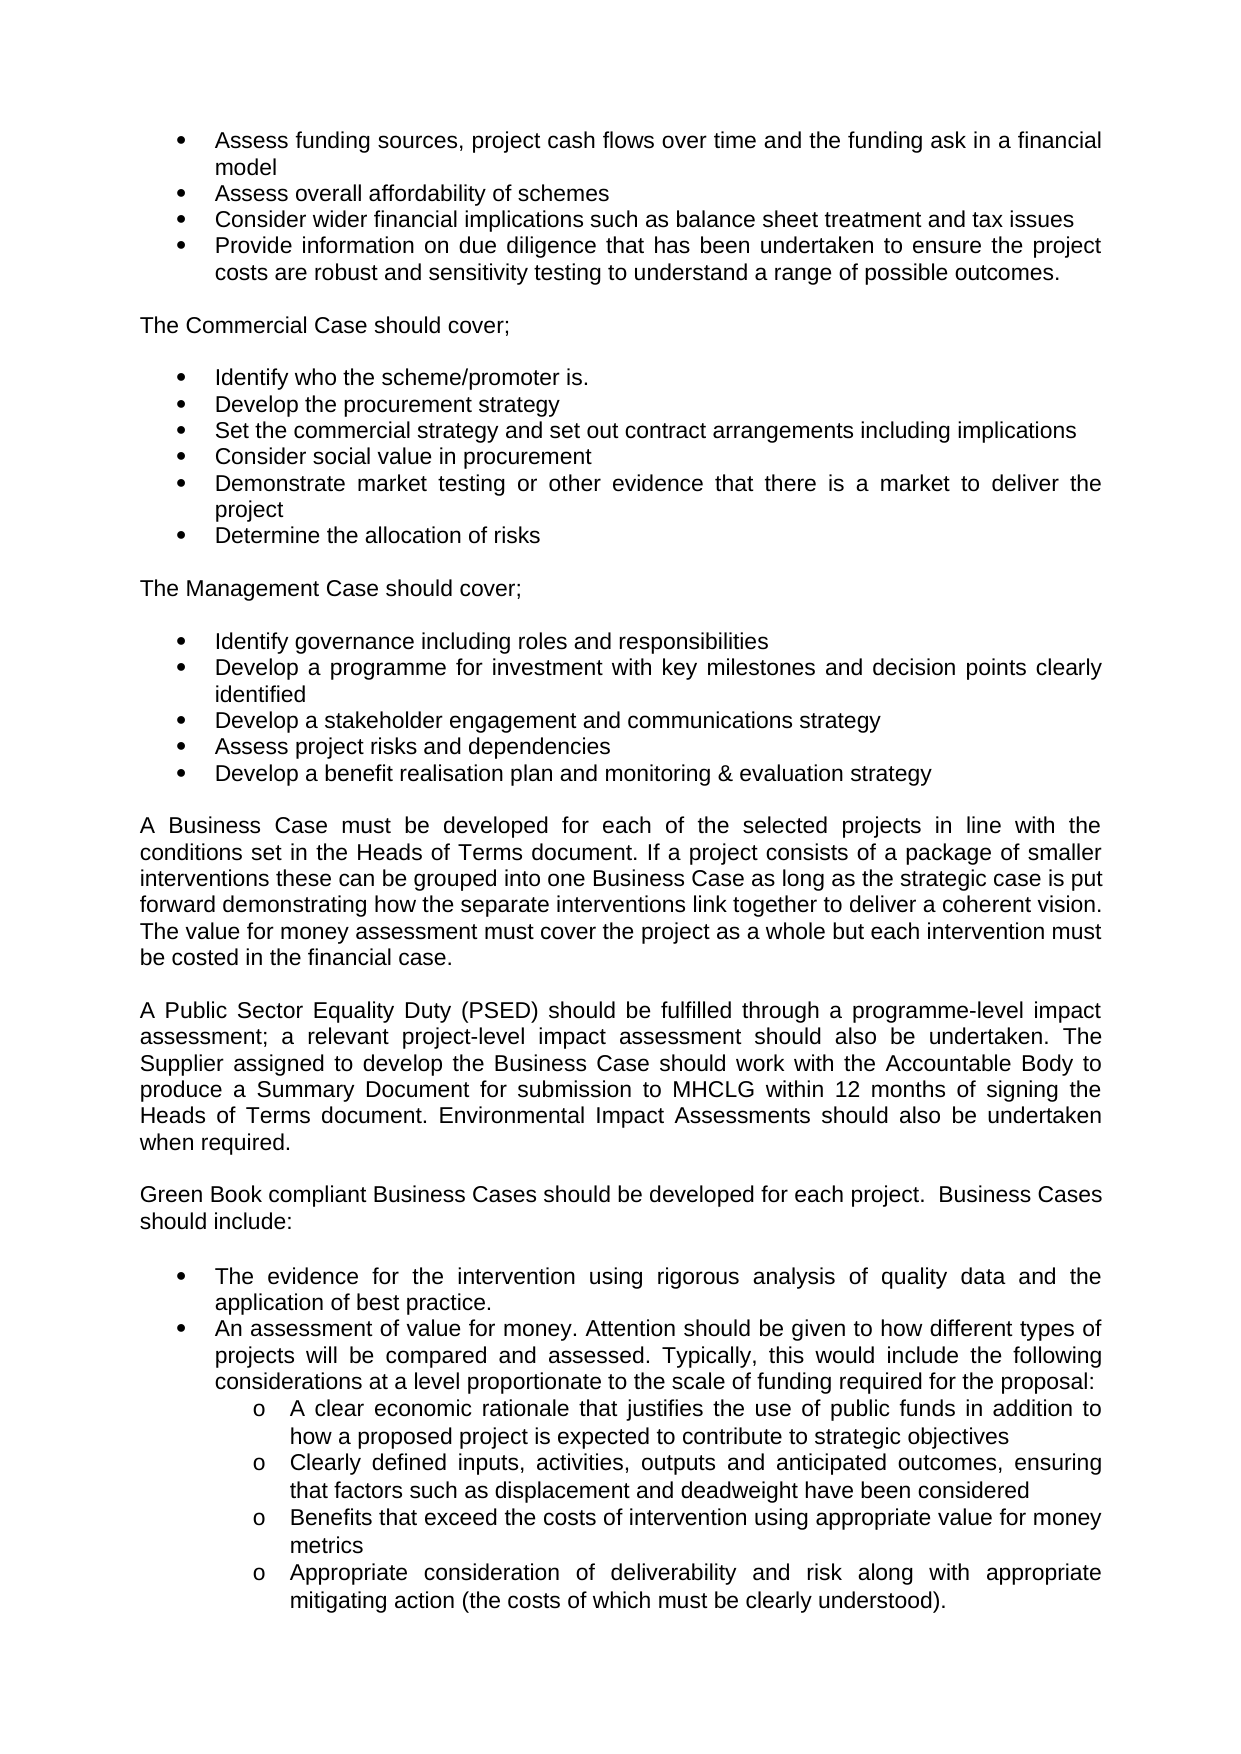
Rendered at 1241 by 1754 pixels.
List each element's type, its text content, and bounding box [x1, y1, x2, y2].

list Clearly defined inputs, activities, outputs and anticipated outcomes, ensuring that factors such as displacement and deadweight have been considered [252, 1449, 1103, 1504]
list Determine the allocation of risks [177, 522, 1103, 549]
list Appropriate consideration of deliverability and risk along with appropriate mitigating action (the costs of which must be clearly understood). [252, 1558, 1103, 1613]
list Assess overall affordability of schemes [177, 180, 1103, 206]
text A Public Sector Equality Duty (PSED) should be fulfilled through a programme-level impact assessment; a relevant project-level impact assessment should also be undertaken. The Supplier assigned to develop the Business Case should work with the Accountable Body to produce a Summary Document for submission to MHCLG within 12 months of signing the Heads of Terms document. Environmental Impact Assessments should also be undertaken when required. [139, 997, 1103, 1155]
text The Commercial Case should cover; [139, 312, 1103, 338]
list Consider social value in procurement [177, 443, 1103, 470]
list Assess funding sources, project cash flows over time and the funding ask in a financial model [177, 127, 1103, 180]
list Consider wider financial implications such as balance sheet treatment and tax issues [177, 206, 1103, 232]
list Identify governance including roles and responsibilities [177, 628, 1103, 654]
list An assessment of value for money. Attention should be given to how different types of projects will be compared and assessed. Typically, this would include the following considerations at a level proportionate to the scale of funding required for the proposal: [177, 1315, 1103, 1394]
list Assess project risks and dependencies [177, 733, 1103, 759]
list A clear economic rationale that justifies the use of public funds in addition to how a proposed project is expected to contribute to strategic objectives [252, 1394, 1103, 1449]
list Demonstrate market testing or other evidence that there is a market to deliver the project [177, 470, 1103, 522]
list The evidence for the intervention using rigorous analysis of quality data and the application of best practice. [177, 1263, 1103, 1315]
list Develop the procurement strategy [177, 391, 1103, 417]
list Benefits that exceed the costs of intervention using appropriate value for money metrics [252, 1504, 1103, 1558]
list Identify who the scheme/promoter is. [177, 364, 1103, 391]
list Set the commercial strategy and set out contract arrangements including implications [177, 417, 1103, 443]
list Develop a programme for investment with key milestones and decision points clearly identified [177, 654, 1103, 707]
text A Business Case must be developed for each of the selected projects in line with the conditions set in the Heads of Terms document. If a project consists of a package of smaller interventions these can be grouped into one Business Case as long as the strategic case is put forward demonstrating how the separate interventions link together to deliver a coherent vision. The value for money assessment must cover the project as a whole but each intervention must be costed in the financial case. [139, 812, 1103, 970]
list Develop a stakeholder engagement and communications strategy [177, 707, 1103, 733]
text The Management Case should cover; [139, 575, 1103, 601]
list Provide information on due diligence that has been undertaken to ensure the project costs are robust and sensitivity testing to understand a range of possible outcomes. [177, 232, 1103, 285]
text Green Book compliant Business Cases should be developed for each project. Business Cases should include: [139, 1181, 1103, 1234]
list Develop a benefit realisation plan and monitoring & evaluation strategy [177, 759, 1103, 786]
